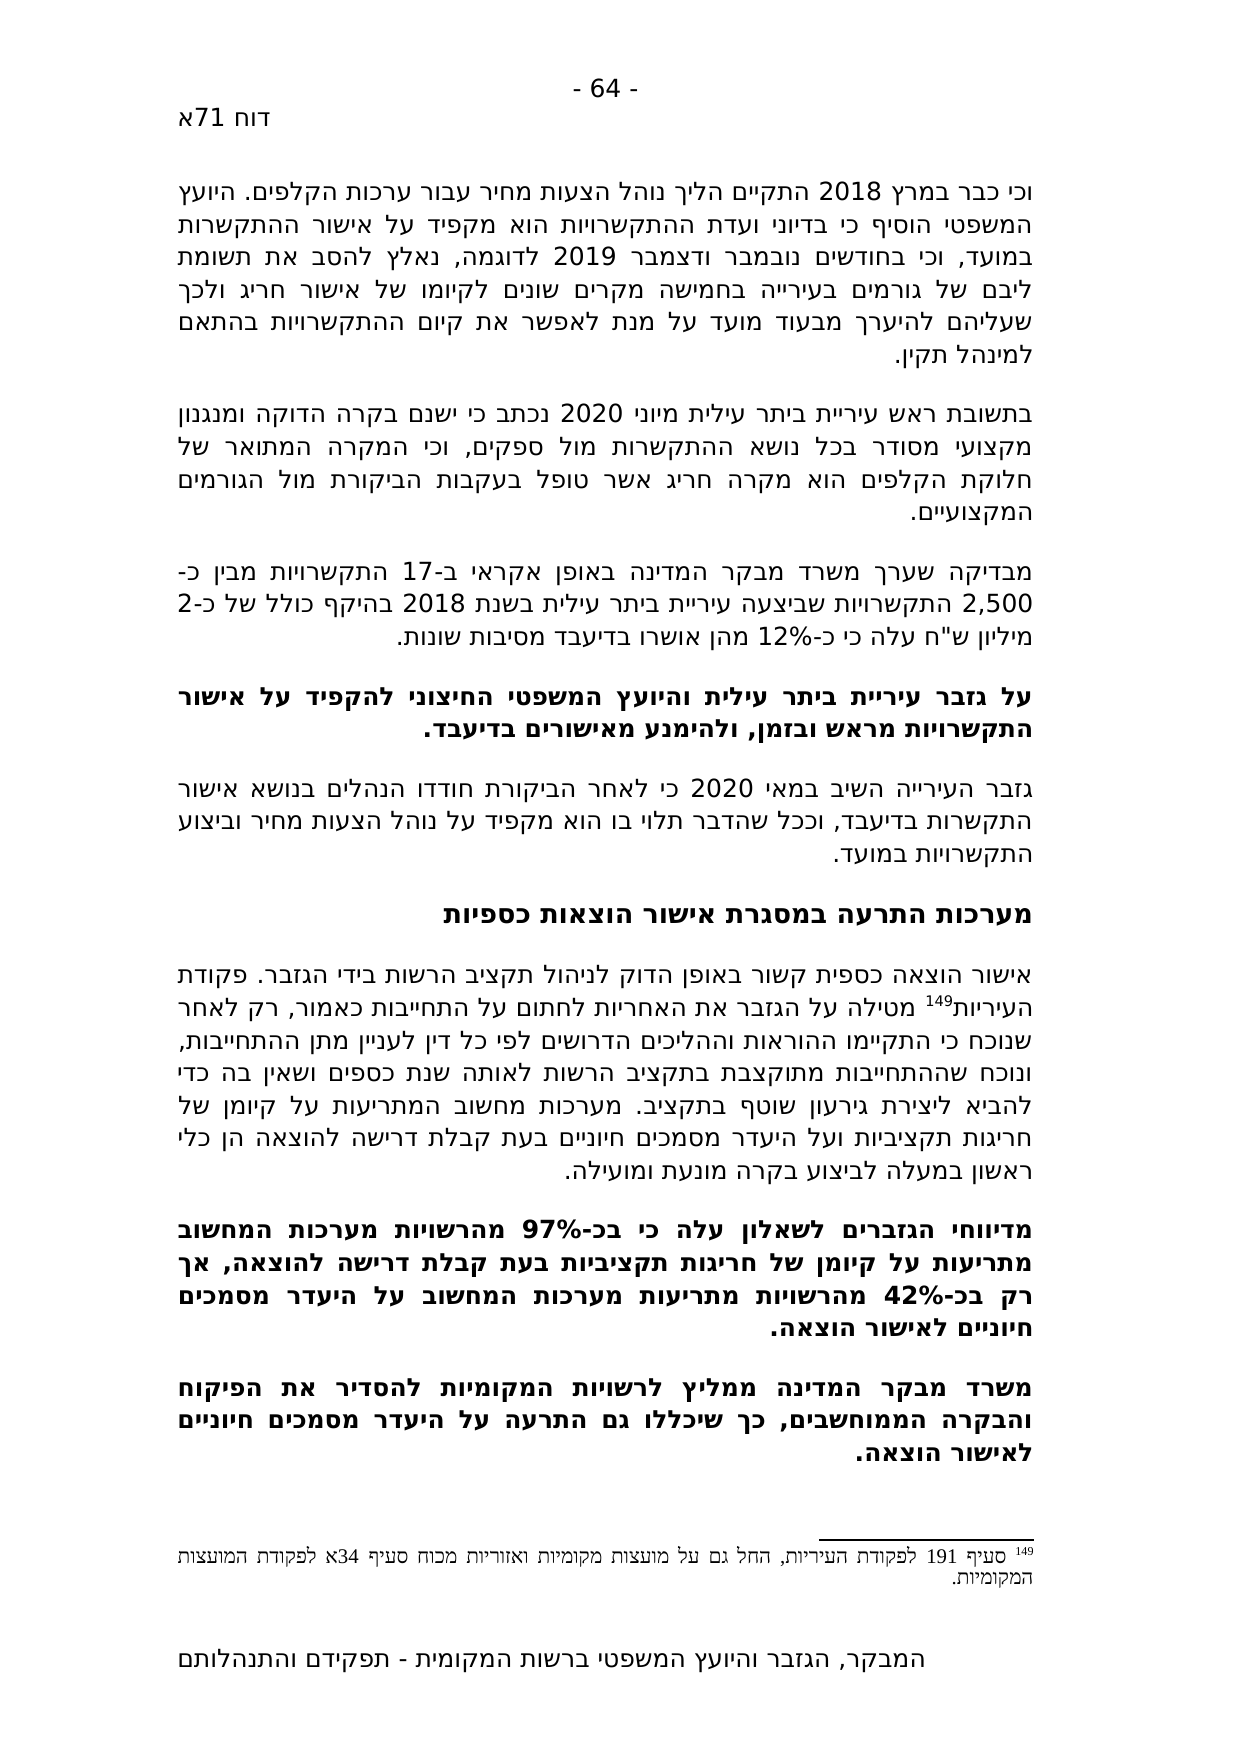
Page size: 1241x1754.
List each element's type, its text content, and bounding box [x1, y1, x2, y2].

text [177, 177, 1033, 369]
text אישור הוצאה כספית קשור באופן הדוק לניהול תקציב הרשות בידי הגזבר. פקודת העיריות מטילה על הגזבר את האחריות לחתום על התחייבות כאמור, רק לאחר שנוכח כי התקיימו ההוראות וההליכים הדרושים לפי כל דין לעניין מתן ההתחייבות, ונוכח שההתחייבות מתוקצבת בתקציב הרשות לאותה שנת כספים ושאין בה כדי להביא ליצירת גירעון שוטף בתקציב. מערכות מחשוב המתריעות על קיומן של חריגות תקציביות ועל היעדר מסמכים חיוניים בעת קבלת דרישה להוצאה הן כלי ראשון במעלה לביצוע בקרה מונעת ומועילה. [177, 961, 1033, 1185]
text משרד מבקר המדינה ממליץ לרשויות המקומיות להסדיר את הפיקוח והבקרה הממוחשבים, כך שיכללו גם התרעה על היעדר מסמכים חיוניים לאישור הוצאה. [177, 1373, 1033, 1467]
text על גזבר עיריית ביתר עילית והיועץ המשפטי החיצוני להקפיד על אישור התקשרויות מראש ובזמן, ולהימנע מאישורים בדיעבד. [177, 682, 1033, 743]
text מבדיקה שערך משרד מבקר המדינה באופן אקראי ב-17 התקשרויות מבין כ-2,500 התקשרויות שביצעה עיריית ביתר עילית בשנת 2018 בהיקף כולל של כ-2 מיליון ש"ח עלה כי כ-12% מהן אושרו בדיעבד מסיבות שונות. [177, 557, 1033, 651]
text בתשובת ראש עיריית ביתר עילית מיוני 2020 נכתב כי ישנם בקרה הדוקה ומנגנון מקצועי מסודר בכל נושא ההתקשרות מול ספקים, וכי המקרה המתואר של חלוקת הקלפים הוא מקרה חריג אשר טופל בעקבות הביקורת מול הגורמים המקצועיים. [177, 400, 1033, 527]
text מדיווחי הגזברים לשאלון עלה כי בכ-97% מהרשויות מערכות המחשוב מתריעות על קיומן של חריגות תקציביות בעת קבלת דרישה להוצאה, אך רק בכ-42% מהרשויות מתריעות מערכות המחשוב על היעדר מסמכים חיוניים לאישור הוצאה. [177, 1216, 1033, 1343]
text גזבר העירייה השיב במאי 2020 כי לאחר הביקורת חודדו הנהלים בנושא אישור התקשרות בדיעבד, וככל שהדבר תלוי בו הוא מקפיד על נוהל הצעות מחיר וביצוע התקשרויות במועד. [177, 774, 1033, 868]
subtitle מערכות התרעה במסגרת אישור הוצאות כספיות [177, 898, 1033, 930]
